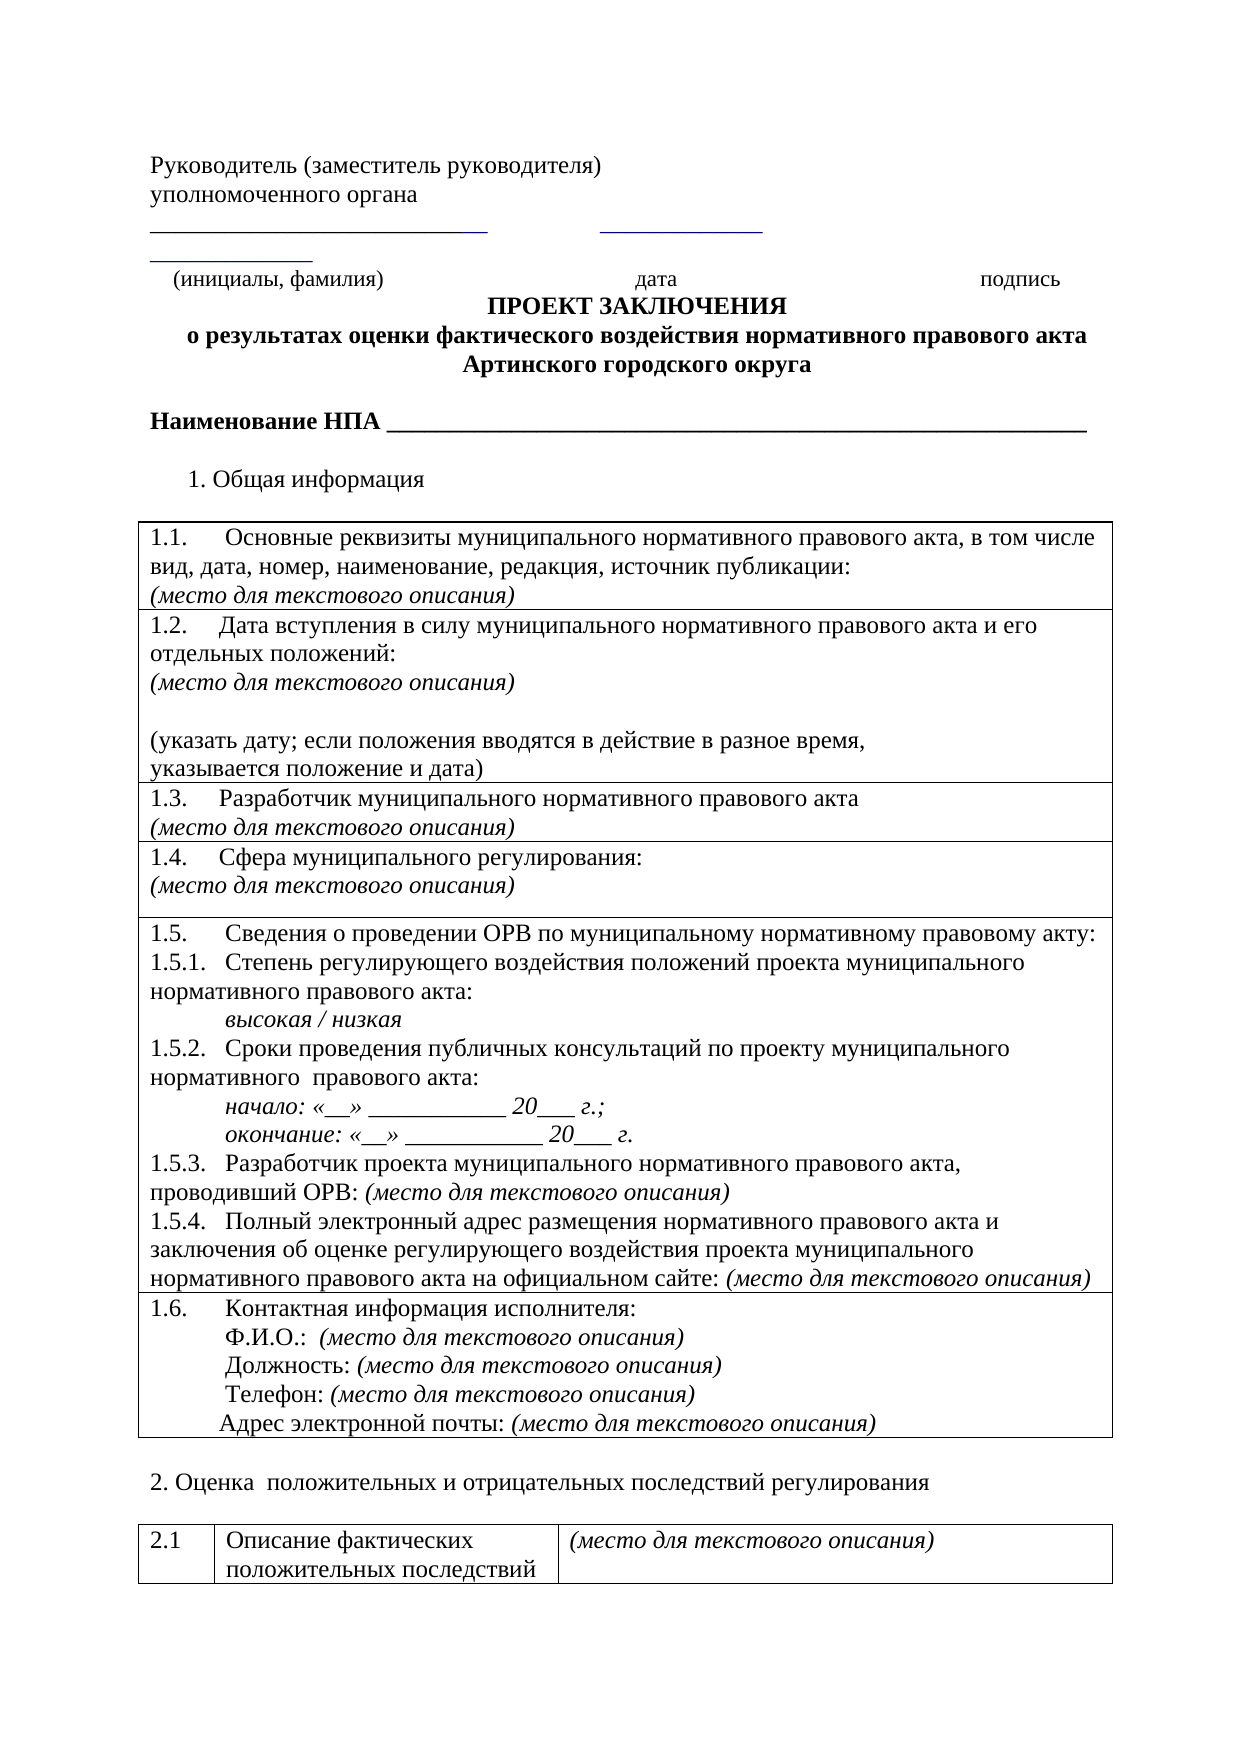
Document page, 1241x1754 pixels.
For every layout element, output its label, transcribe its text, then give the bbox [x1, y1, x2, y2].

list 1. Общая информация [187, 464, 1124, 493]
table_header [215, 1525, 558, 1583]
table_cell 1.3. Разработчик муниципального нормативного правового акта (место для текстового описания) [139, 783, 1112, 841]
text Руководитель (заместитель руководителя) [150, 150, 1124, 179]
text ПРОЕКТ ЗАКЛЮЧЕНИЯ [150, 291, 1124, 320]
text (инициалы, фамилия) дата подпись [150, 265, 1124, 291]
table_cell 1.4. Сфера муниципального регулирования: (место для текстового описания) [139, 842, 1112, 917]
text уполномоченного органа [150, 179, 1124, 207]
table_header 2.1 [139, 1525, 214, 1583]
table_cell 1.6. Контактная информация исполнителя: Ф.И.О.: (место для текстового описания) Должность: (место для текстового описания) Телефон: (место для текстового описания) Адрес электронной почты: (место для текстового описания) [139, 1293, 1112, 1437]
table_cell 1.5. Сведения о проведении ОРВ по муниципальному нормативному правовому акту: 1.5.1. Степень регулирующего воздействия положений проекта муниципального нормативного правового акта: высокая / низкая 1.5.2. Сроки проведения публичных консультаций по проекту муниципального нормативного правового акта: начало: «__» ___________ 20___ г.; окончание: «__» ___________ 20___ г. 1.5.3. Разработчик проекта муниципального нормативного правового акта, проводивший ОРВ: (место для текстового описания) 1.5.4. Полный электронный адрес размещения нормативного правового акта и заключения об оценке регулирующего воздействия проекта муниципального нормативного правового акта на официальном сайте: (место для текстового описания) [139, 918, 1112, 1292]
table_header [559, 1525, 1112, 1583]
table_cell 1.2. Дата вступления в силу муниципального нормативного правового акта и его отдельных положений: (место для текстового описания) (указать дату; если положения вводятся в действие в разное время, указывается положение и дата) [139, 610, 1112, 782]
text о результатах оценки фактического воздействия нормативного правового акта Артинского городского округа [150, 320, 1124, 378]
text 2. Оценка положительных и отрицательных последствий регулирования [150, 1467, 1124, 1495]
text ___________________________ _____________ _____________ [150, 207, 1124, 265]
table_header 1.1. Основные реквизиты муниципального нормативного правового акта, в том числе вид, дата, номер, наименование, редакция, источник публикации: (место для текстового описания) [139, 523, 1112, 609]
text Наименование НПА ________________________________________________________ [150, 406, 1124, 435]
